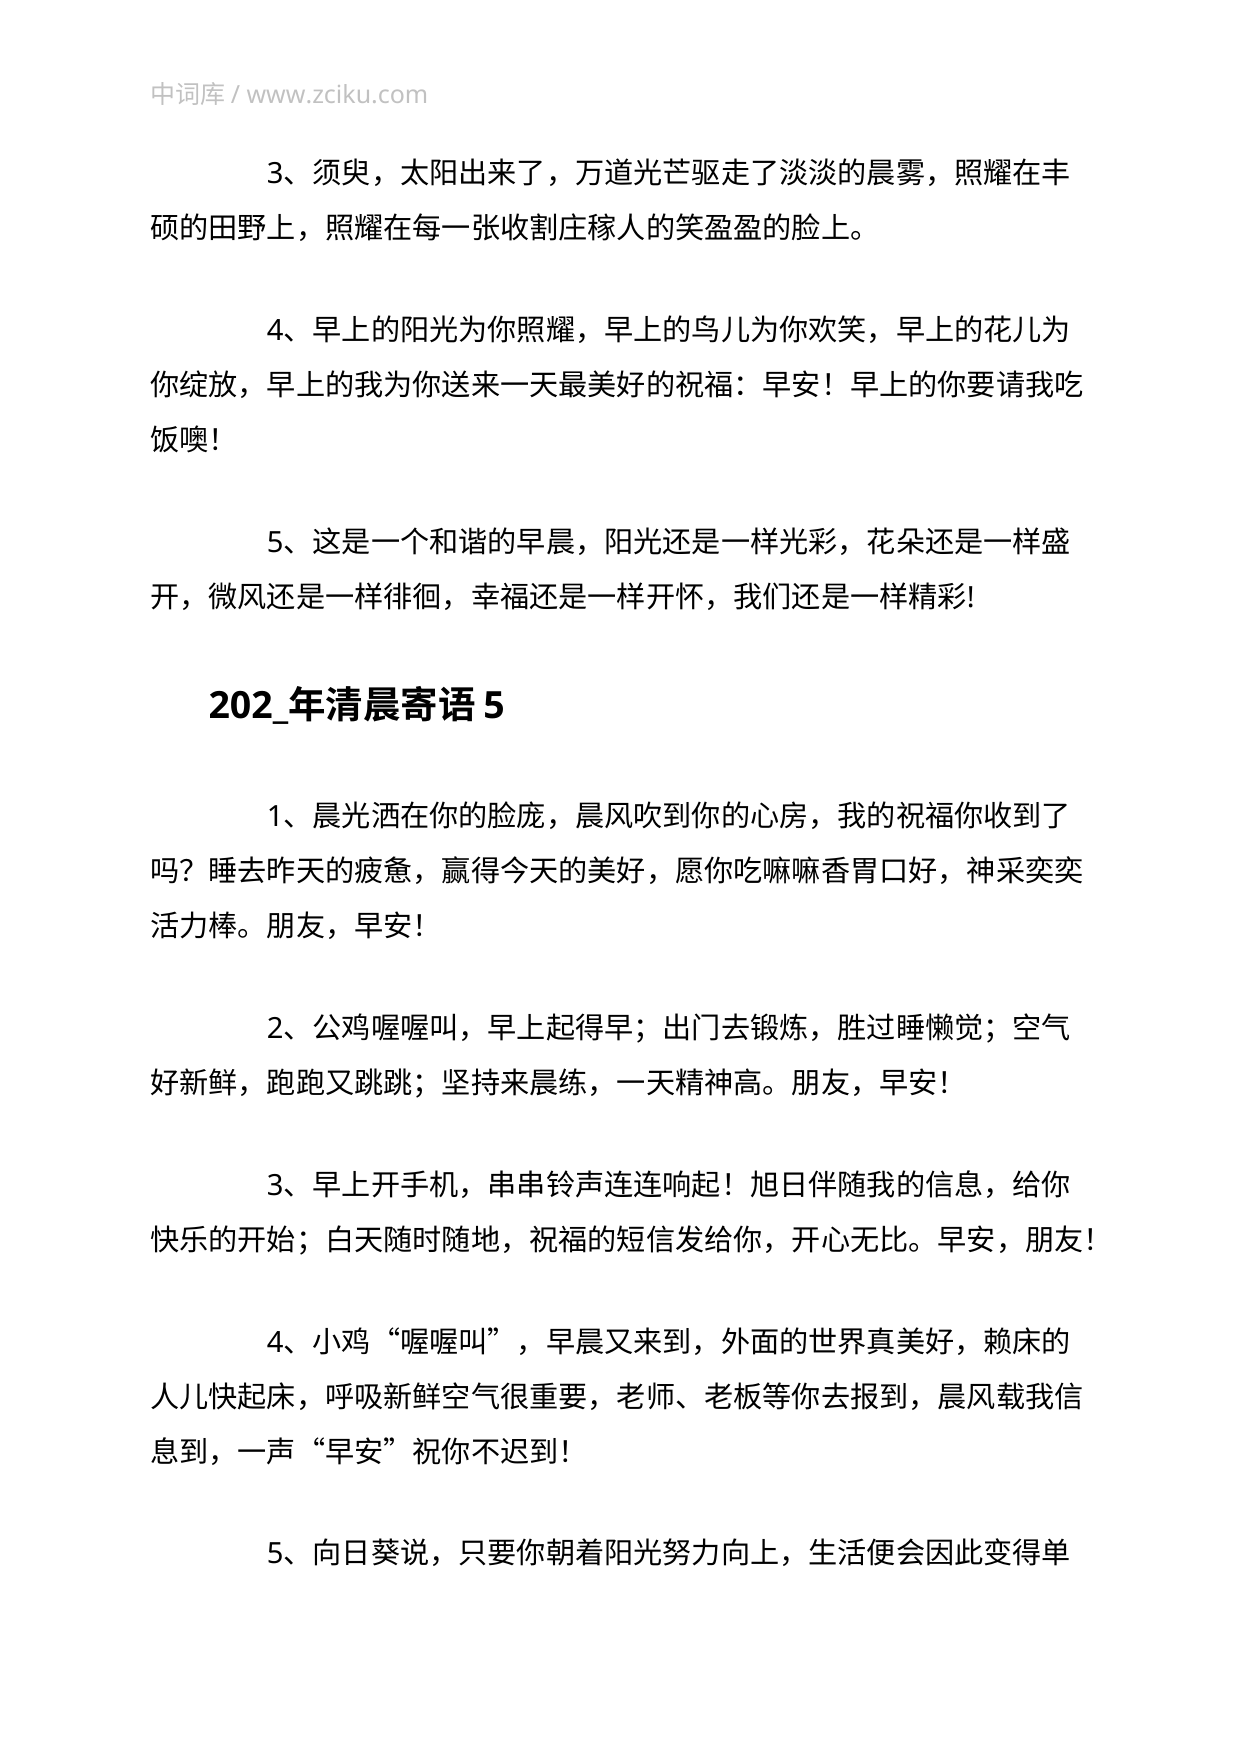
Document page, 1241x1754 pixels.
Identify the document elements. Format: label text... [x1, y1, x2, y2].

text 1、晨光洒在你的脸庞，晨风吹到你的心房，我的祝福你收到了吗？睡去昨天的疲惫，赢得今天的美好，愿你吃嘛嘛香胃口好，神采奕奕活力棒。朋友，早安！ [150, 793, 1090, 945]
text 3、须臾，太阳出来了，万道光芒驱走了淡淡的晨雾，照耀在丰硕的田野上，照耀在每一张收割庄稼人的笑盈盈的脸上。 [150, 150, 1090, 247]
text 2、公鸡喔喔叫，早上起得早；出门去锻炼，胜过睡懒觉；空气好新鲜，跑跑又跳跳；坚持来晨练，一天精神高。朋友，早安！ [150, 1005, 1090, 1102]
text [150, 1530, 1090, 1572]
text 4、早上的阳光为你照耀，早上的鸟儿为你欢笑，早上的花儿为你绽放，早上的我为你送来一天最美好的祝福：早安！早上的你要请我吃饭噢！ [150, 307, 1090, 459]
text 3、早上开手机，串串铃声连连响起！旭日伴随我的信息，给你快乐的开始；白天随时随地，祝福的短信发给你，开心无比。早安，朋友！ [150, 1161, 1090, 1259]
text 5、这是一个和谐的早晨，阳光还是一样光彩，花朵还是一样盛开，微风还是一样徘徊，幸福还是一样开怀，我们还是一样精彩! [150, 518, 1090, 616]
text 4、小鸡“喔喔叫”，早晨又来到，外面的世界真美好，赖床的人儿快起床，呼吸新鲜空气很重要，老师、老板等你去报到，晨风载我信息到，一声“早安”祝你不迟到！ [150, 1318, 1090, 1470]
text 202_年清晨寄语5 [150, 675, 1090, 730]
